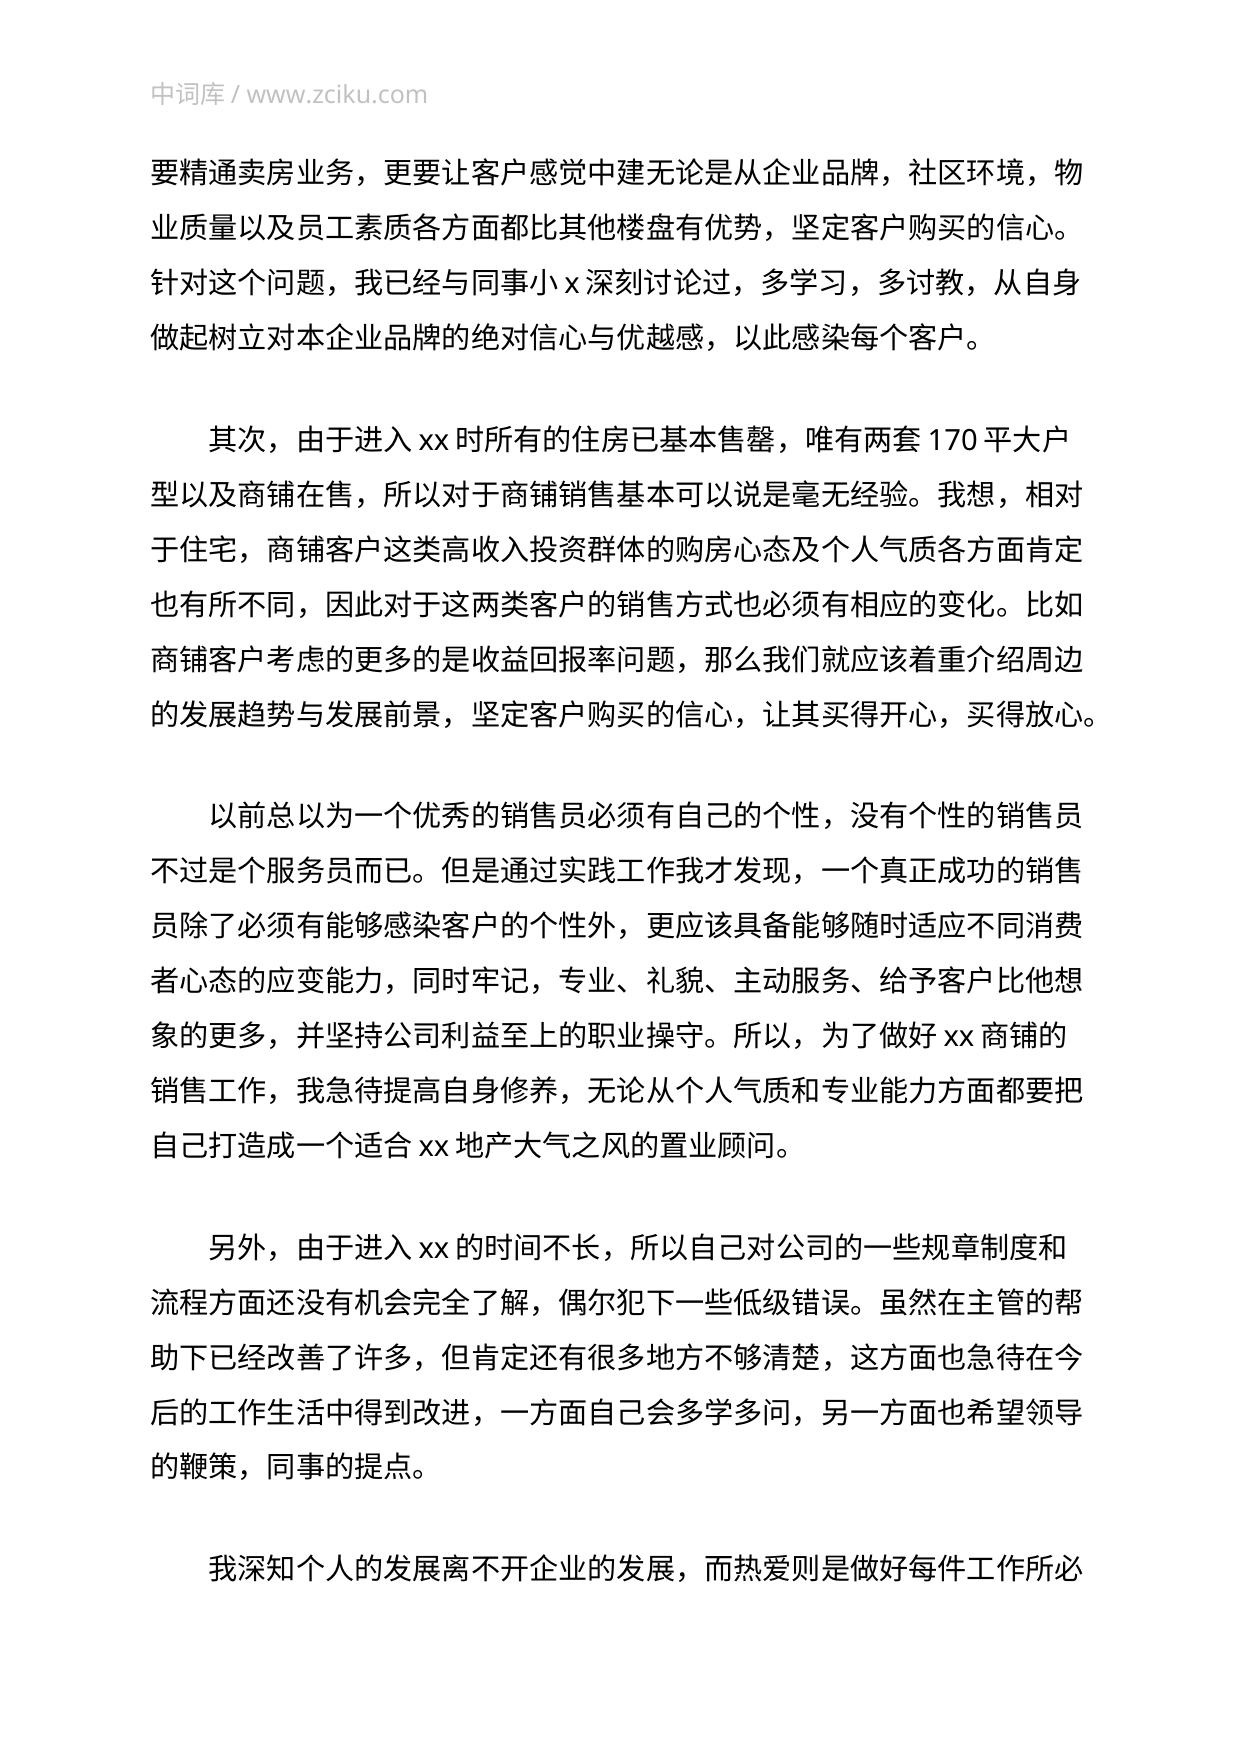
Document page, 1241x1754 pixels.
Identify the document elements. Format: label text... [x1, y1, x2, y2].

text 其次，由于进入xx时所有的住房已基本售罄，唯有两套170平大户型以及商铺在售，所以对于商铺销售基本可以说是毫无经验。我想，相对于住宅，商铺客户这类高收入投资群体的购房心态及个人气质各方面肯定也有所不同，因此对于这两类客户的销售方式也必须有相应的变化。比如商铺客户考虑的更多的是收益回报率问题，那么我们就应该着重介绍周边的发展趋势与发展前景，坚定客户购买的信心，让其买得开心，买得放心。 [150, 417, 1090, 733]
text 以前总以为一个优秀的销售员必须有自己的个性，没有个性的销售员不过是个服务员而已。但是通过实践工作我才发现，一个真正成功的销售员除了必须有能够感染客户的个性外，更应该具备能够随时适应不同消费者心态的应变能力，同时牢记，专业、礼貌、主动服务、给予客户比他想象的更多，并坚持公司利益至上的职业操守。所以，为了做好xx商铺的销售工作，我急待提高自身修养，无论从个人气质和专业能力方面都要把自己打造成一个适合xx地产大气之风的置业顾问。 [150, 793, 1090, 1165]
text 另外，由于进入xx的时间不长，所以自己对公司的一些规章制度和流程方面还没有机会完全了解，偶尔犯下一些低级错误。虽然在主管的帮助下已经改善了许多，但肯定还有很多地方不够清楚，这方面也急待在今后的工作生活中得到改进，一方面自己会多学多问，另一方面也希望领导的鞭策，同事的提点。 [150, 1224, 1090, 1486]
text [150, 1546, 1090, 1588]
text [150, 150, 1090, 357]
